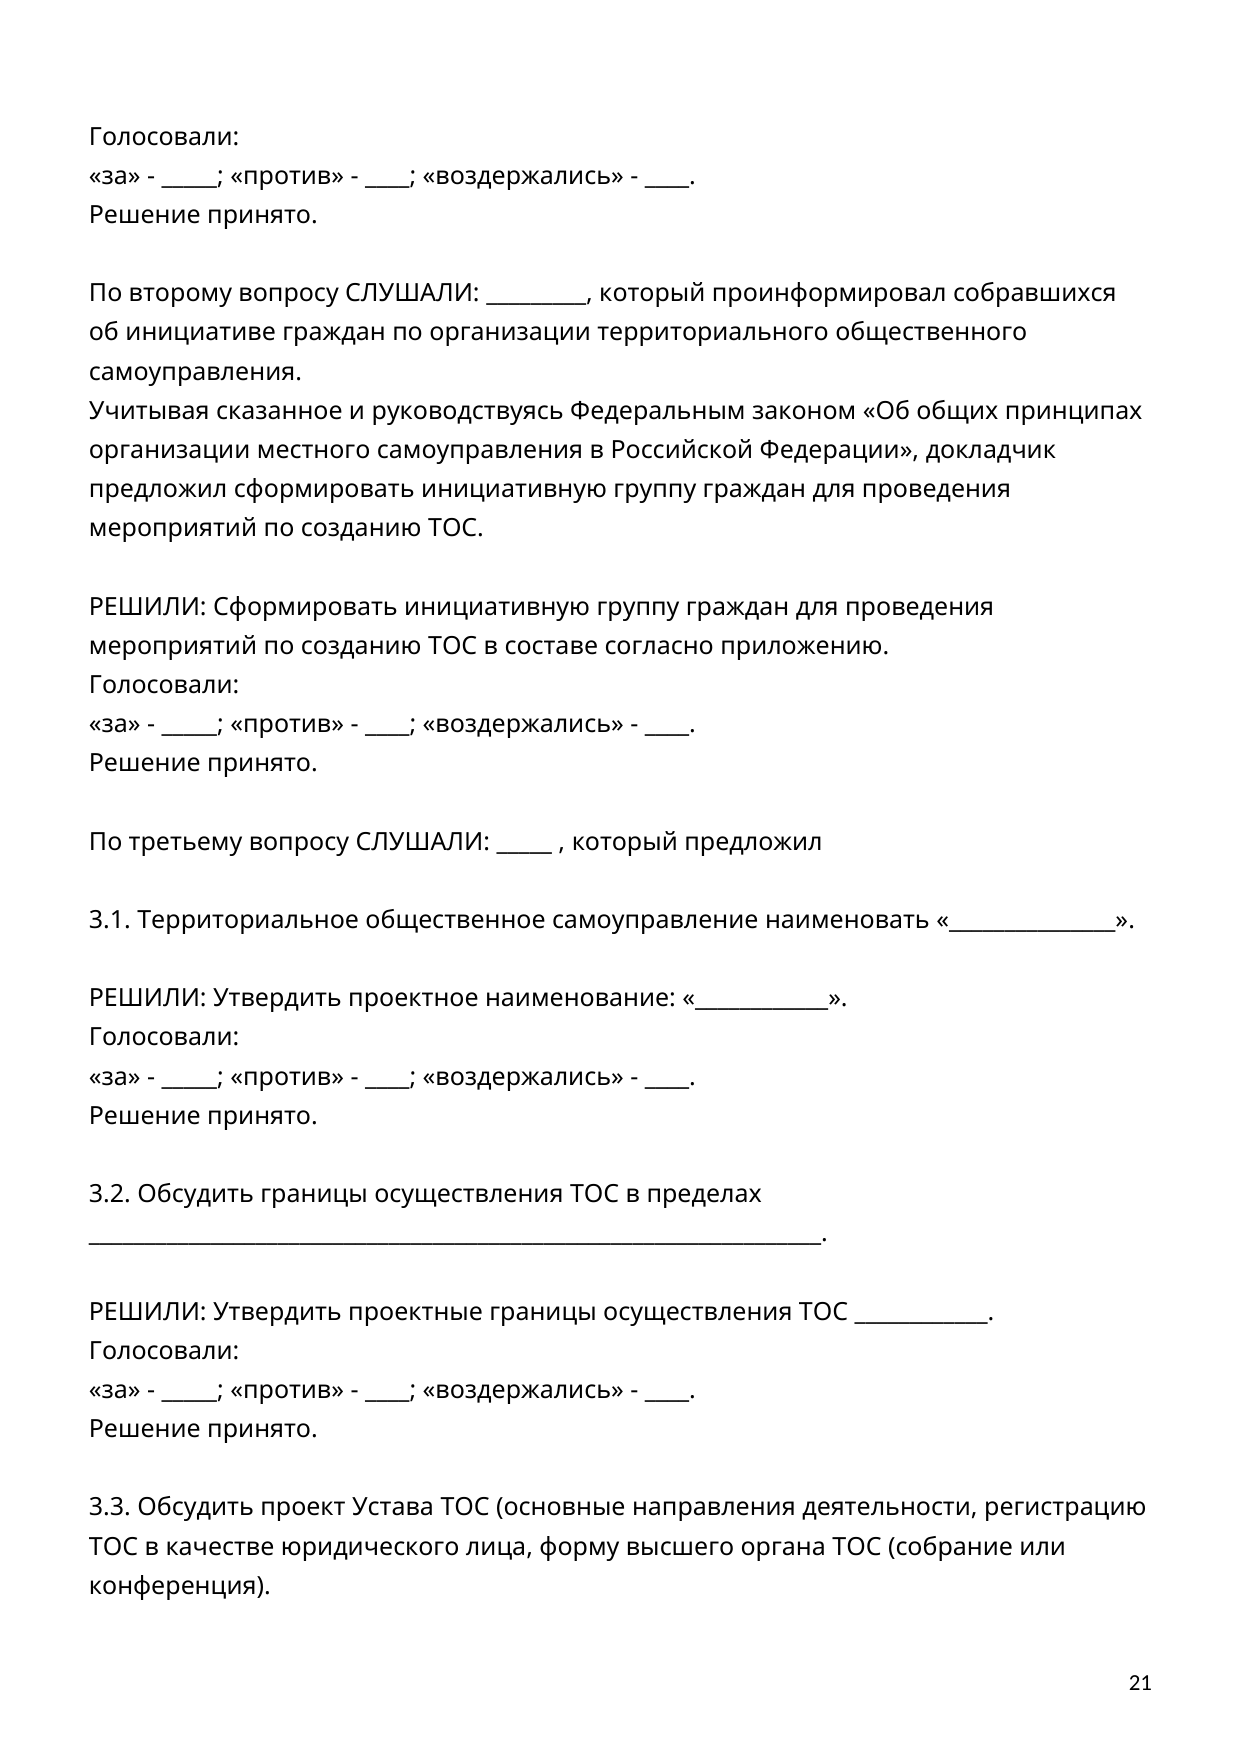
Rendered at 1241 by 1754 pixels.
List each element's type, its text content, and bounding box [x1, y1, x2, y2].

text РЕШИЛИ: Утвердить проектное наименование: «____________». [89, 980, 1152, 1014]
text Решение принято. [89, 196, 1152, 231]
text Учитывая сказанное и руководствуясь Федеральным законом «Об общих принципах организации местного самоуправления в Российской Федерации», докладчик предложил сформировать инициативную группу граждан для проведения мероприятий по созданию ТОС. [89, 392, 1152, 544]
text 3.2. Обсудить границы осуществления ТОС в пределах __________________________________________________________________. [89, 1176, 1152, 1249]
text «за» - _____; «против» - ____; «воздержались» - ____. [89, 706, 1152, 740]
text «за» - _____; «против» - ____; «воздержались» - ____. [89, 157, 1152, 191]
text Голосовали: [89, 1332, 1152, 1366]
text «за» - _____; «против» - ____; «воздержались» - ____. [89, 1371, 1152, 1406]
text По третьему вопросу СЛУШАЛИ: _____ , который предложил [89, 823, 1152, 857]
text Голосовали: [89, 118, 1152, 152]
text Голосовали: [89, 666, 1152, 701]
text РЕШИЛИ: Утвердить проектные границы осуществления ТОС ____________. [89, 1293, 1152, 1327]
text РЕШИЛИ: Сформировать инициативную группу граждан для проведения мероприятий по созданию ТОС в составе согласно приложению. [89, 588, 1152, 661]
text 3.1. Территориальное общественное самоуправление наименовать «_______________». [89, 901, 1152, 936]
text По второму вопросу СЛУШАЛИ: _________, который проинформировал собравшихся об инициативе граждан по организации территориального общественного самоуправления. [89, 275, 1152, 387]
text Решение принято. [89, 745, 1152, 779]
text «за» - _____; «против» - ____; «воздержались» - ____. [89, 1058, 1152, 1092]
text Решение принято. [89, 1097, 1152, 1131]
text Решение принято. [89, 1411, 1152, 1445]
text Голосовали: [89, 1019, 1152, 1053]
text 3.3. Обсудить проект Устава ТОС (основные направления деятельности, регистрацию ТОС в качестве юридического лица, форму высшего органа ТОС (собрание или конференция). [89, 1489, 1152, 1601]
